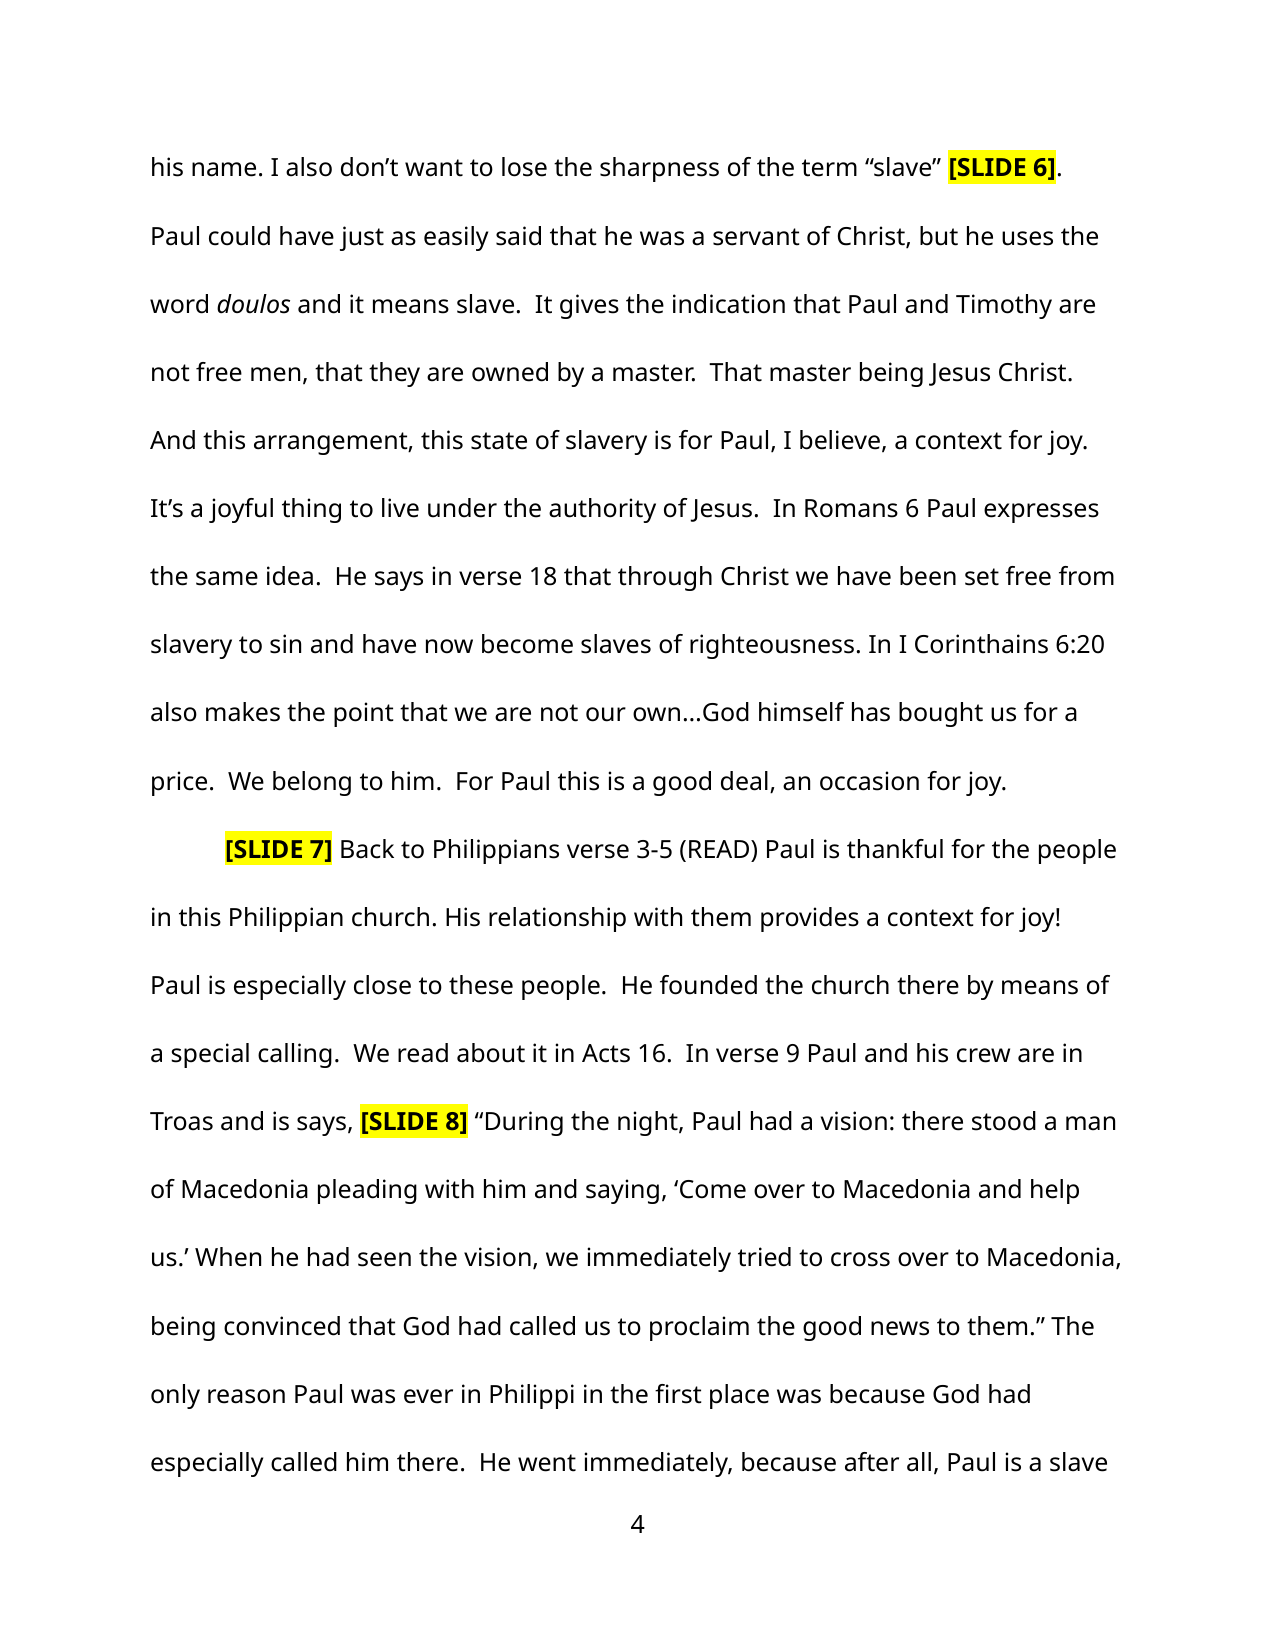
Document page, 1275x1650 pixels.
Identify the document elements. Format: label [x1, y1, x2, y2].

text [150, 831, 1125, 1478]
text [150, 150, 1125, 797]
